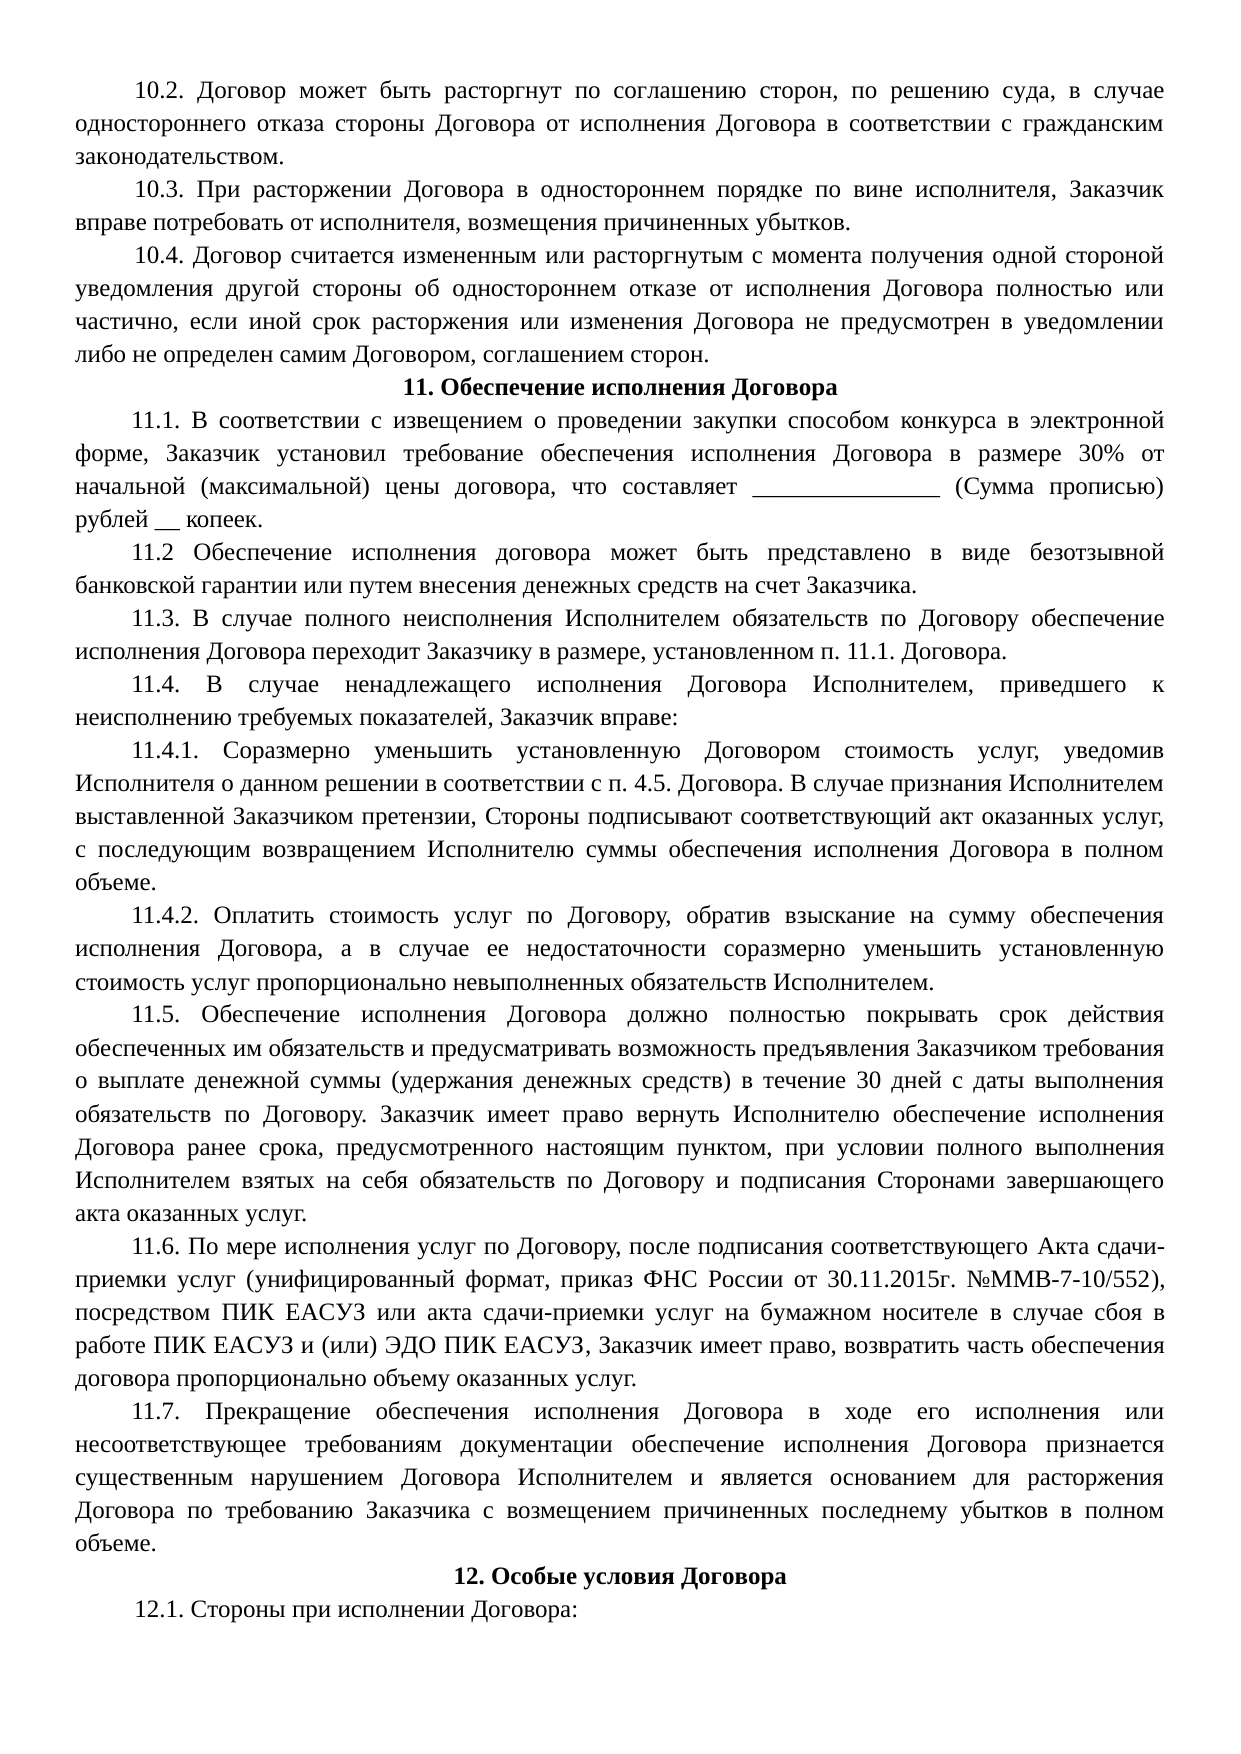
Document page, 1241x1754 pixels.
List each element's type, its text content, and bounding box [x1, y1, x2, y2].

text 11.4. В случае ненадлежащего исполнения Договора Исполнителем, приведшего к неисполнению требуемых показателей, Заказчик вправе: [75, 669, 1165, 731]
text 11.3. В случае полного неисполнения Исполнителем обязательств по Договору обеспечение исполнения Договора переходит Заказчику в размере, установленном п. 11.1. Договора. [75, 603, 1165, 665]
text 11.4.2. Оплатить стоимость услуг по Договору, обратив взыскание на сумму обеспечения исполнения Договора, а в случае ее недостаточности соразмерно уменьшить установленную стоимость услуг пропорционально невыполненных обязательств Исполнителем. [75, 901, 1165, 995]
text 12. Особые условия Договора [75, 1561, 1165, 1590]
text 10.3. При расторжении Договора в одностороннем порядке по вине исполнителя, Заказчик вправе потребовать от исполнителя, возмещения причиненных убытков. [75, 174, 1165, 236]
text 11.2 Обеспечение исполнения договора может быть представлено в виде безотзывной банковской гарантии или путем внесения денежных средств на счет Заказчика. [75, 537, 1165, 599]
text 10.2. Договор может быть расторгнут по соглашению сторон, по решению суда, в случае одностороннего отказа стороны Договора от исполнения Договора в соответствии с гражданским законодательством. [75, 75, 1165, 170]
text 11.4.1. Соразмерно уменьшить установленную Договором стоимость услуг, уведомив Исполнителя о данном решении в соответствии с п. 4.5. Договора. В случае признания Исполнителем выставленной Заказчиком претензии, Стороны подписывают соответствующий акт оказанных услуг, с последующим возвращением Исполнителю суммы обеспечения исполнения Договора в полном объеме. [75, 735, 1165, 896]
text 12.1. Стороны при исполнении Договора: [75, 1594, 1165, 1623]
text 11.5. Обеспечение исполнения Договора должно полностью покрывать срок действия обеспеченных им обязательств и предусматривать возможность предъявления Заказчиком требования о выплате денежной суммы (удержания денежных средств) в течение 30 дней с даты выполнения обязательств по Договору. Заказчик имеет право вернуть Исполнителю обеспечение исполнения Договора ранее срока, предусмотренного настоящим пунктом, при условии полного выполнения Исполнителем взятых на себя обязательств по Договору и подписания Сторонами завершающего акта оказанных услуг. [75, 999, 1165, 1226]
text 11.6. По мере исполнения услуг по Договору, после подписания соответствующего Акта сдачи-приемки услуг (унифицированный формат, приказ ФНС России от 30.11.2015г. №ММВ-7-10/552), посредством ПИК ЕАСУЗ или акта сдачи-приемки услуг на бумажном носителе в случае сбоя в работе ПИК ЕАСУЗ и (или) ЭДО ПИК ЕАСУЗ, Заказчик имеет право, возвратить часть обеспечения договора пропорционально объему оказанных услуг. [75, 1231, 1165, 1392]
text 10.4. Договор считается измененным или расторгнутым с момента получения одной стороной уведомления другой стороны об одностороннем отказе от исполнения Договора полностью или частично, если иной срок расторжения или изменения Договора не предусмотрен в уведомлении либо не определен самим Договором, соглашением сторон. [75, 240, 1165, 368]
text 11.1. В соответствии с извещением о проведении закупки способом конкурса в электронной форме, Заказчик установил требование обеспечения исполнения Договора в размере 30% от начальной (максимальной) цены договора, что составляет _______________ (Сумма прописью) рублей __ копеек. [75, 405, 1165, 533]
text 11. Обеспечение исполнения Договора [75, 372, 1165, 401]
text 11.7. Прекращение обеспечения исполнения Договора в ходе его исполнения или несоответствующее требованиям документации обеспечение исполнения Договора признается существенным нарушением Договора Исполнителем и является основанием для расторжения Договора по требованию Заказчика с возмещением причиненных последнему убытков в полном объеме. [75, 1396, 1165, 1557]
